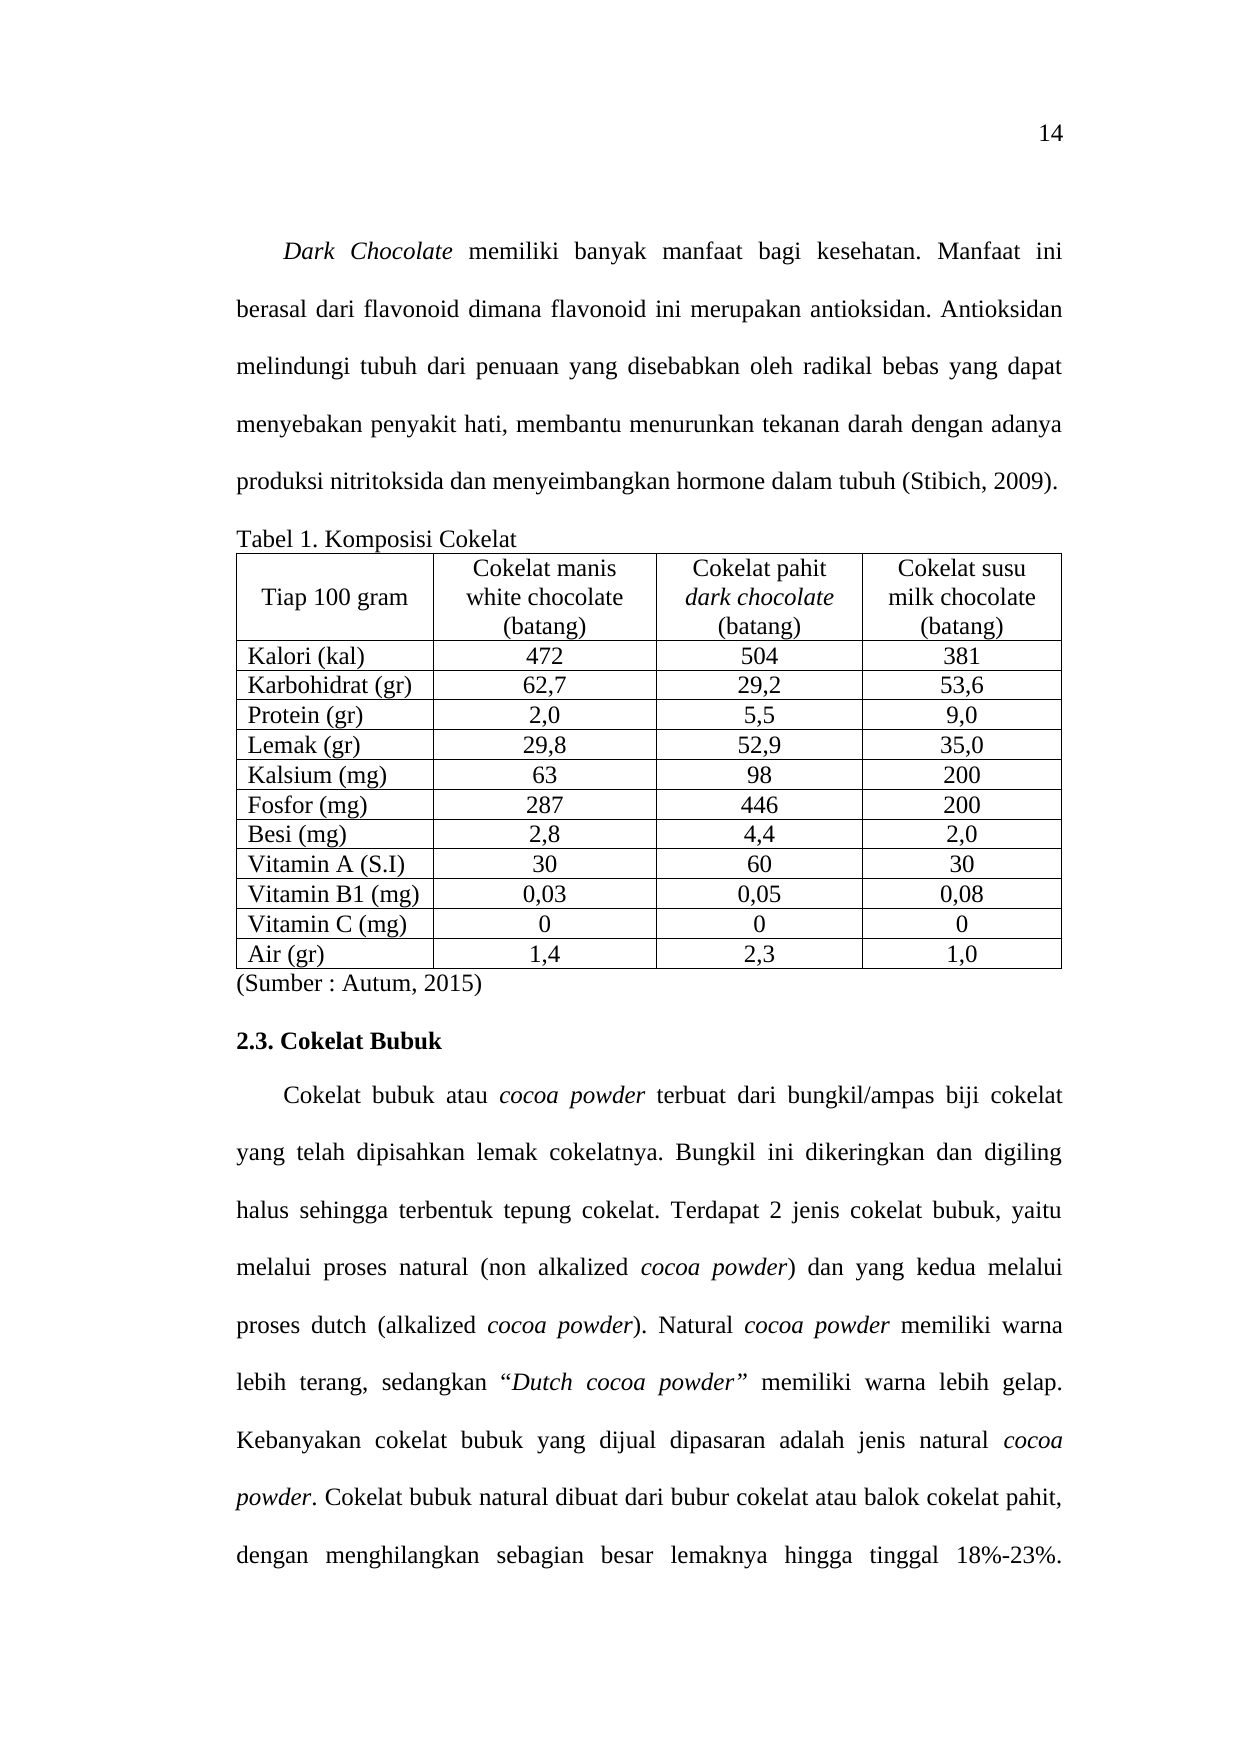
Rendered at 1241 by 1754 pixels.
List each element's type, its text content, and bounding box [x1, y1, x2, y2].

table_cell 29,8 [434, 730, 656, 759]
table_cell 53,6 [863, 671, 1061, 699]
table_cell 2,8 [434, 820, 656, 848]
table_cell Kalsium (mg) [237, 760, 433, 789]
table_cell 0,05 [657, 879, 862, 908]
table_cell 4,4 [657, 820, 862, 848]
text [236, 1080, 1063, 1569]
table_cell 0 [863, 909, 1061, 938]
table_cell 0,03 [434, 879, 656, 908]
text Tabel 1. Komposisi Cokelat [236, 524, 1063, 552]
table_cell 35,0 [863, 730, 1061, 759]
table_cell 446 [657, 790, 862, 818]
table_header Cokelat susu milk chocolate (batang) [863, 554, 1061, 640]
table_cell 1,4 [434, 939, 656, 967]
table_header Tiap 100 gram [237, 554, 433, 640]
table_cell Vitamin A (S.I) [237, 849, 433, 878]
table_cell Fosfor (mg) [237, 790, 433, 818]
table_cell 60 [657, 849, 862, 878]
table_cell 30 [863, 849, 1061, 878]
text (Sumber : Autum, 2015) [236, 968, 1063, 997]
table_cell 5,5 [657, 700, 862, 729]
table_cell 381 [863, 641, 1061, 669]
table_cell 30 [434, 849, 656, 878]
table_cell 2,0 [863, 820, 1061, 848]
table_cell 52,9 [657, 730, 862, 759]
table_cell Air (gr) [237, 939, 433, 967]
table_cell Protein (gr) [237, 700, 433, 729]
table_cell Vitamin C (mg) [237, 909, 433, 938]
table_cell 9,0 [863, 700, 1061, 729]
table_cell Vitamin B1 (mg) [237, 879, 433, 908]
table_cell Karbohidrat (gr) [237, 671, 433, 699]
table_header Cokelat manis white chocolate (batang) [434, 554, 656, 640]
table_header Cokelat pahit dark chocolate (batang) [657, 554, 862, 640]
table_cell 472 [434, 641, 656, 669]
table_cell 1,0 [863, 939, 1061, 967]
table_cell 29,2 [657, 671, 862, 699]
table_cell 200 [863, 790, 1061, 818]
table_cell 287 [434, 790, 656, 818]
table_cell 0,08 [863, 879, 1061, 908]
table_cell 2,3 [657, 939, 862, 967]
table_cell Kalori (kal) [237, 641, 433, 669]
table_cell 98 [657, 760, 862, 789]
table_cell 0 [657, 909, 862, 938]
table_cell 2,0 [434, 700, 656, 729]
table_cell 504 [657, 641, 862, 669]
text Dark Chocolate memiliki banyak manfaat bagi kesehatan. Manfaat ini berasal dari flavonoid dimana flavonoid ini merupakan antioksidan. Antioksidan melindungi tubuh dari penuaan yang disebabkan oleh radikal bebas yang dapat menyebakan penyakit hati, membantu menurunkan tekanan darah dengan adanya produksi nitritoksida dan menyeimbangkan hormone dalam tubuh (Stibich, 2009). [236, 236, 1063, 495]
table_cell 63 [434, 760, 656, 789]
table_cell 0 [434, 909, 656, 938]
text 2.3. Cokelat Bubuk [236, 1026, 1063, 1055]
table_cell 62,7 [434, 671, 656, 699]
table_cell Besi (mg) [237, 820, 433, 848]
table_cell 200 [863, 760, 1061, 789]
table_cell Lemak (gr) [237, 730, 433, 759]
